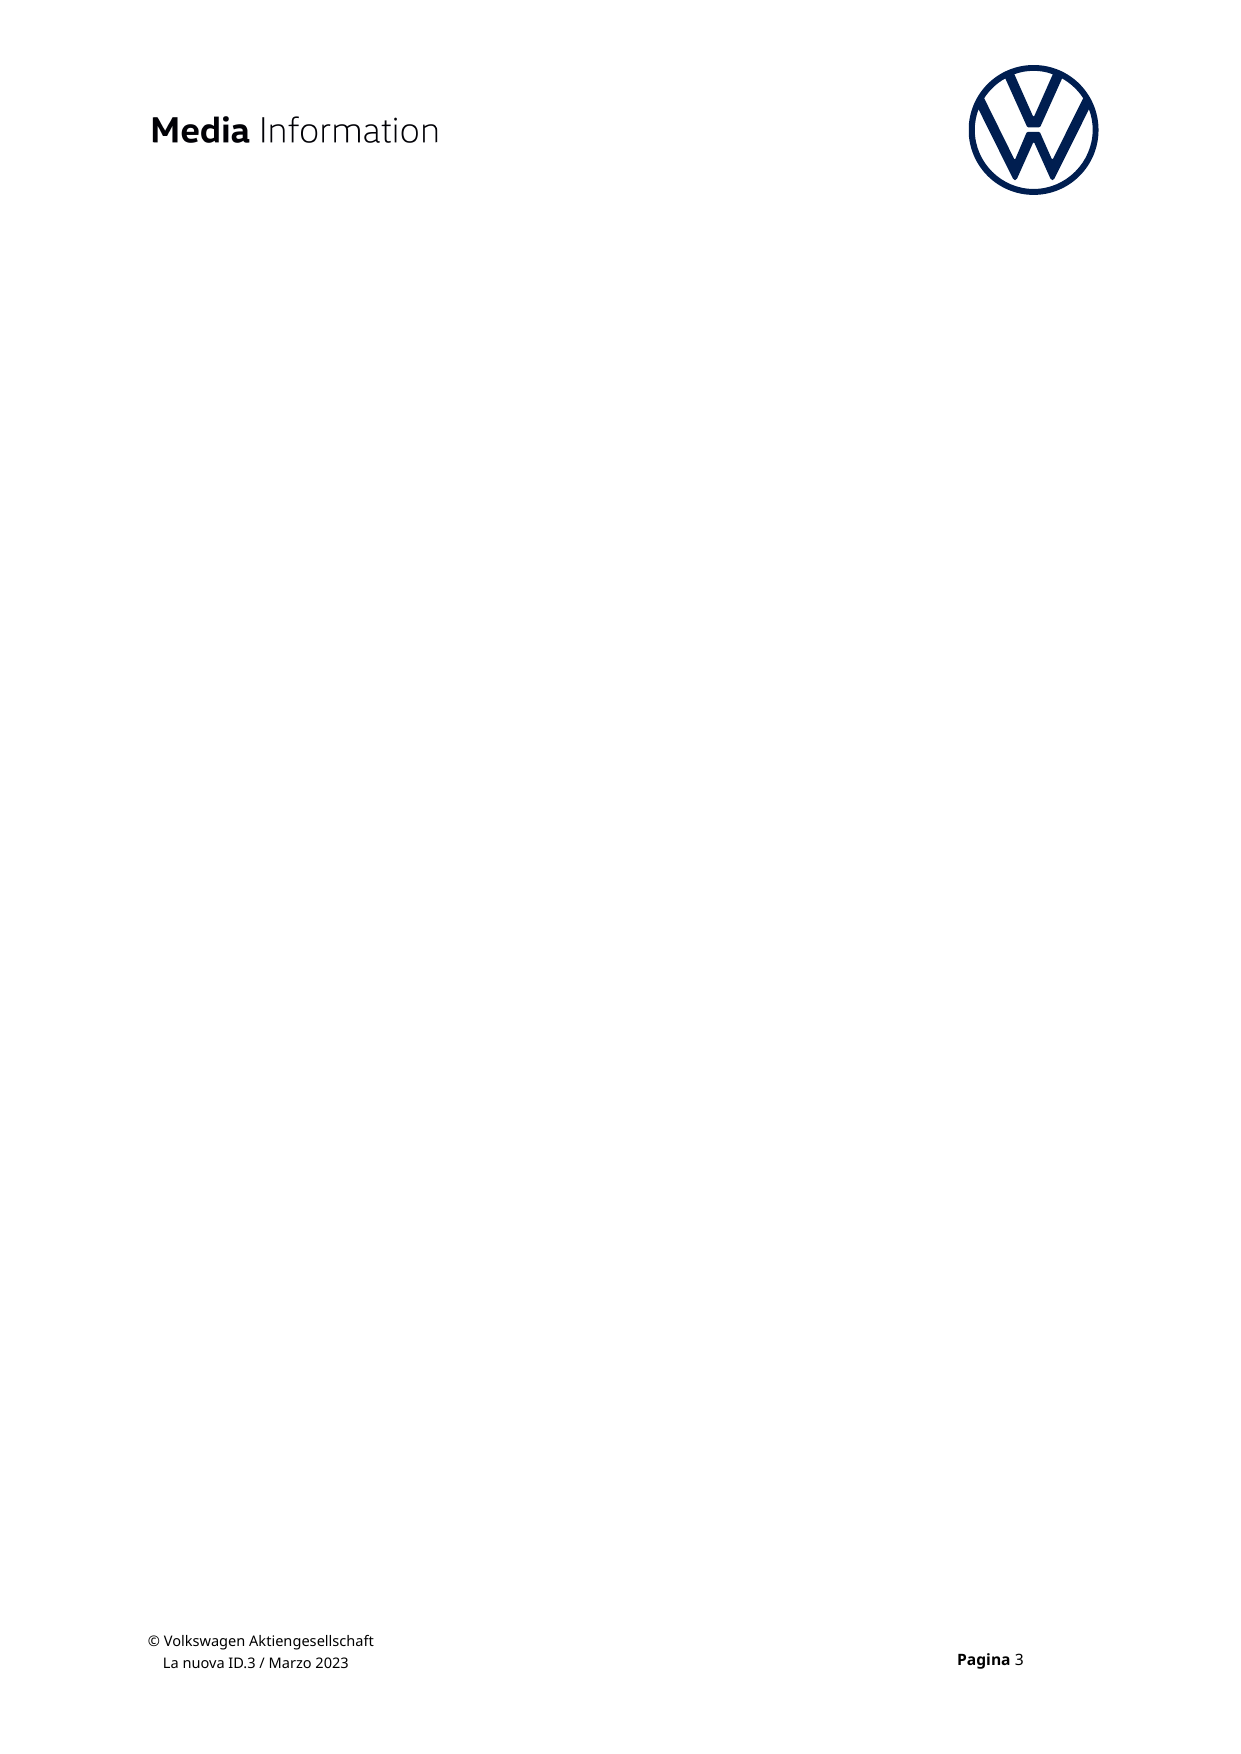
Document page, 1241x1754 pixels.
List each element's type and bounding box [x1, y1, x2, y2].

picture [147, 112, 442, 148]
